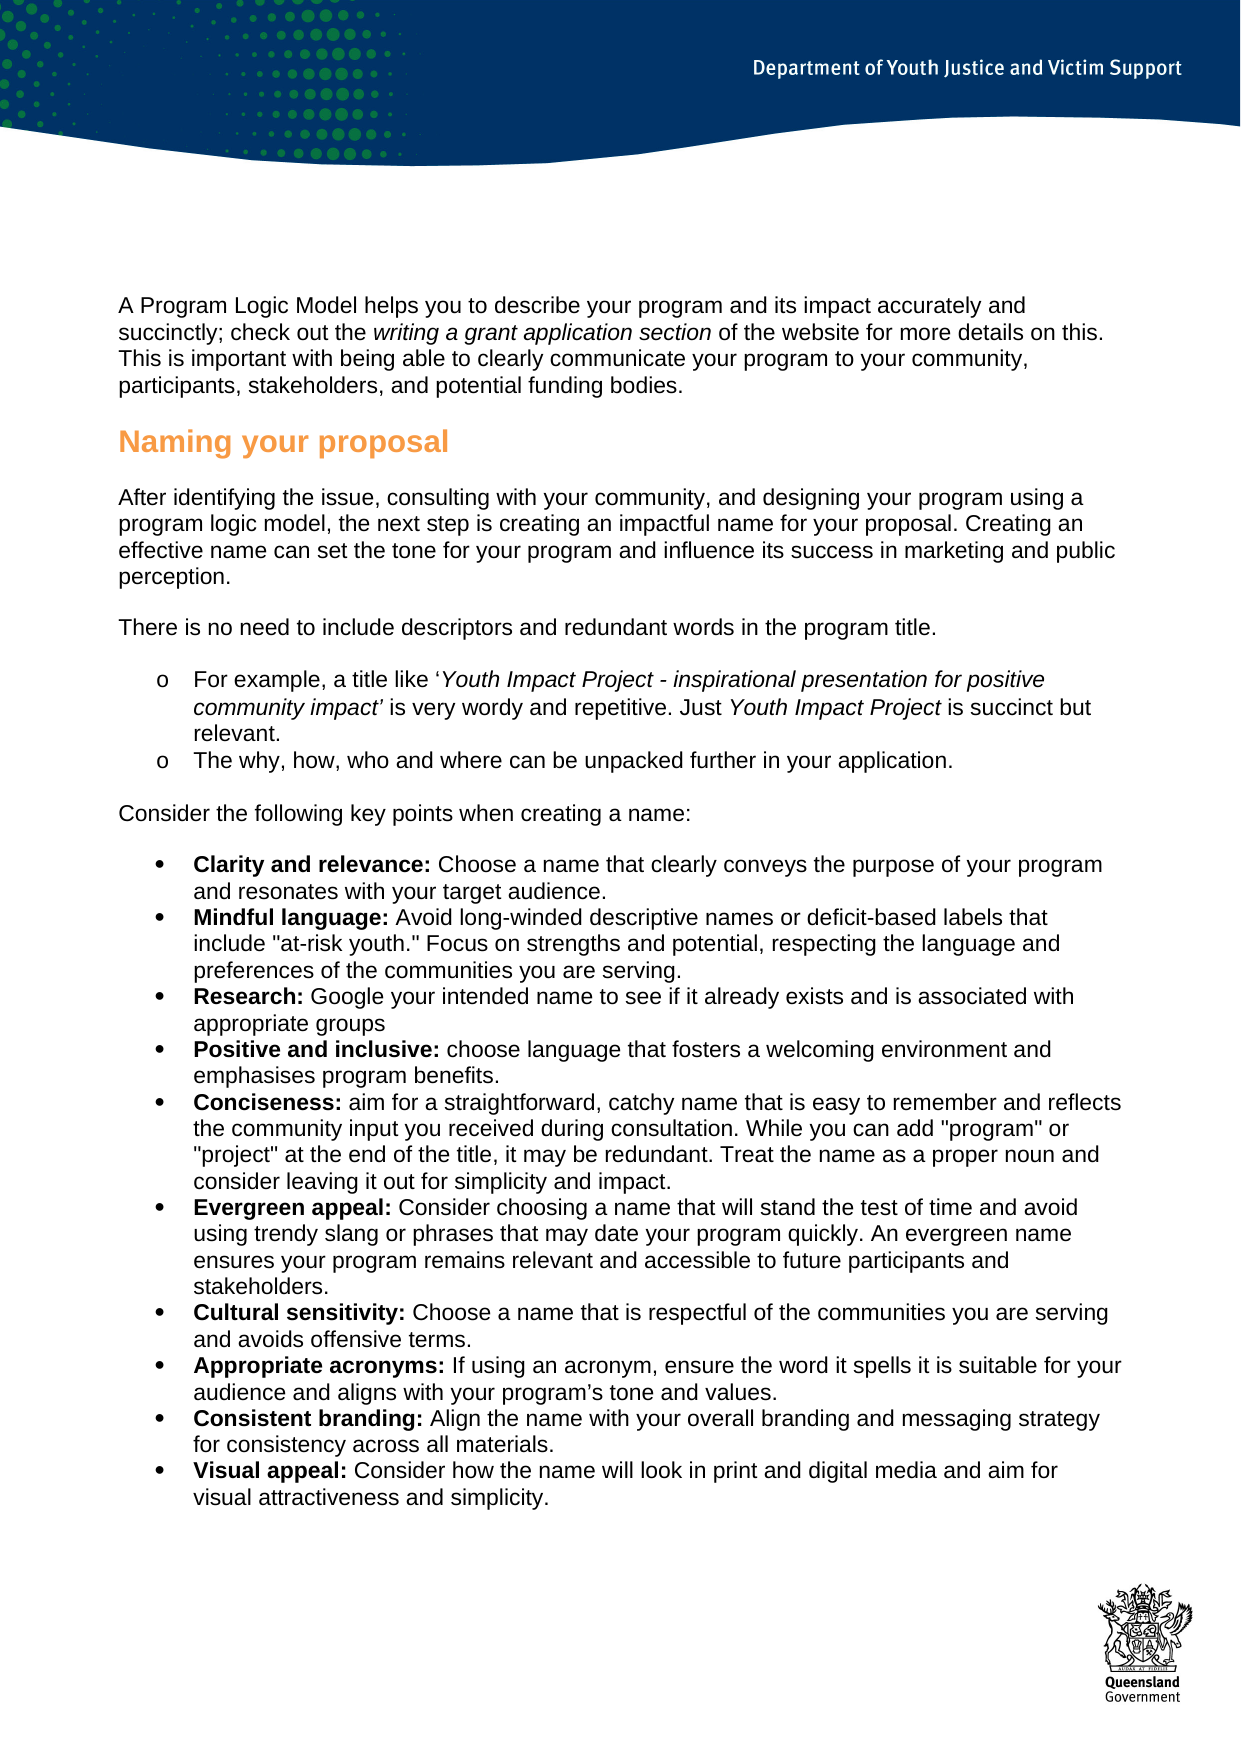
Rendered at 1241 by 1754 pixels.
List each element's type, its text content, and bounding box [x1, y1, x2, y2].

list Mindful language: Avoid long-winded descriptive names or deficit-based labels that include "at-risk youth." Focus on strengths and potential, respecting the language and preferences of the communities you are serving. [156, 904, 1122, 983]
list Appropriate acronyms: If using an acronym, ensure the word it spells it is suitable for your audience and aligns with your program’s tone and values. [156, 1352, 1122, 1405]
text Consider the following key points when creating a name: [118, 800, 1122, 826]
list The why, how, who and where can be unpacked further in your application. [156, 747, 1122, 775]
list Evergreen appeal: Consider choosing a name that will stand the test of time and avoid using trendy slang or phrases that may date your program quickly. An evergreen name ensures your program remains relevant and accessible to future participants and stakeholders. [156, 1194, 1122, 1299]
list Cultural sensitivity: Choose a name that is respectful of the communities you are serving and avoids offensive terms. [156, 1299, 1122, 1352]
list Clarity and relevance: Choose a name that clearly conveys the purpose of your program and resonates with your target audience. [156, 851, 1122, 904]
list Conciseness: aim for a straightforward, catchy name that is easy to remember and reflects the community input you received during consultation. While you can add "program" or "project" at the end of the title, it may be redundant. Treat the name as a proper noun and consider leaving it out for simplicity and impact. [156, 1088, 1122, 1194]
text A Program Logic Model helps you to describe your program and its impact accurately and succinctly; check out the writing a grant application section of the website for more details on this. This is important with being able to clearly communicate your program to your community, participants, stakeholders, and potential funding bodies. [118, 292, 1122, 398]
list Positive and inclusive: choose language that fosters a welcoming environment and emphasises program benefits. [156, 1036, 1122, 1088]
picture [0, 0, 1241, 1754]
subtitle Naming your proposal [118, 423, 1122, 459]
list For example, a title like ‘Youth Impact Project - inspirational presentation for positive community impact’ is very wordy and repetitive. Just Youth Impact Project is succinct but relevant. [156, 666, 1122, 747]
list Research: Google your intended name to see if it already exists and is associated with appropriate groups [156, 983, 1122, 1036]
text After identifying the issue, consulting with your community, and designing your program using a program logic model, the next step is creating an impactful name for your proposal. Creating an effective name can set the tone for your program and influence its success in marketing and public perception. [118, 484, 1122, 589]
text There is no need to include descriptors and redundant words in the program title. [118, 614, 1122, 641]
list Consistent branding: Align the name with your overall branding and messaging strategy for consistency across all materials. [156, 1405, 1122, 1457]
list Visual appeal: Consider how the name will look in print and digital media and aim for visual attractiveness and simplicity. [156, 1457, 1122, 1510]
